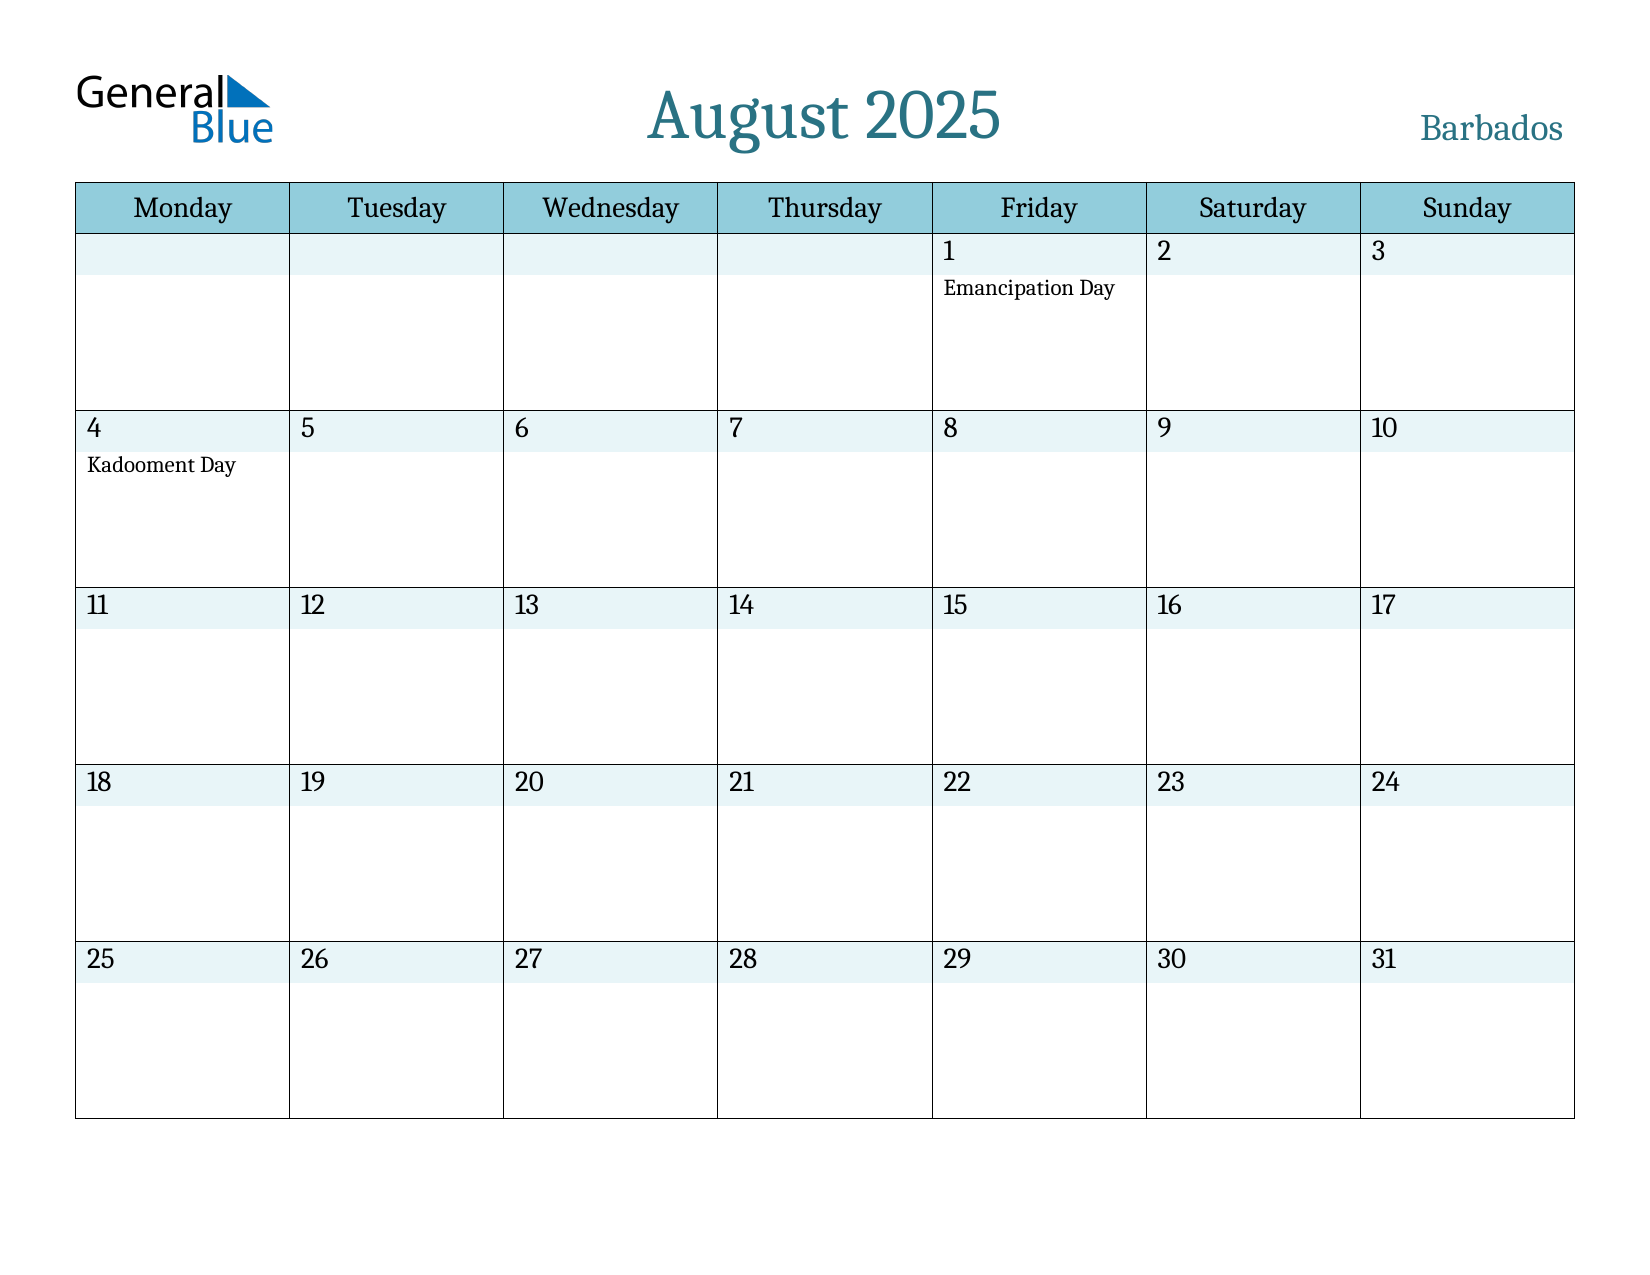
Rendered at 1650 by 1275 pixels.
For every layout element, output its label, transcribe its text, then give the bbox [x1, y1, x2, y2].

table_cell 9 [1147, 411, 1360, 452]
table_cell 8 [933, 411, 1146, 452]
table_cell 3 [1361, 234, 1574, 275]
table_cell Thursday [718, 183, 932, 233]
table_cell [504, 275, 717, 410]
table_cell [1361, 983, 1574, 1118]
table_cell 12 [290, 588, 503, 629]
table_cell [76, 234, 289, 275]
table_cell 25 [76, 942, 289, 983]
table_cell Friday [933, 183, 1146, 233]
table_cell 16 [1147, 588, 1360, 629]
table_cell 19 [290, 765, 503, 806]
table_cell [76, 275, 289, 410]
table_cell [290, 275, 503, 410]
table_cell [504, 452, 717, 587]
table_cell 20 [504, 765, 717, 806]
table_cell [718, 629, 932, 764]
table_cell Sunday [1361, 183, 1574, 233]
table_cell 7 [718, 411, 932, 452]
table_cell 24 [1361, 765, 1574, 806]
table_cell [933, 983, 1146, 1118]
table_cell [290, 452, 503, 587]
table_header Barbados [1146, 75, 1574, 182]
table_cell 22 [933, 765, 1146, 806]
table_cell [1147, 275, 1360, 410]
table_cell [718, 806, 932, 941]
table_cell 23 [1147, 765, 1360, 806]
table_cell 11 [76, 588, 289, 629]
table_cell [1361, 806, 1574, 941]
table_cell [504, 629, 717, 764]
table_cell [933, 452, 1146, 587]
table_cell [1147, 806, 1360, 941]
table_cell 18 [76, 765, 289, 806]
table_cell [1361, 452, 1574, 587]
table_cell 27 [504, 942, 717, 983]
table_header August 2025 [504, 75, 1146, 182]
table_cell [76, 629, 289, 764]
table_cell Saturday [1147, 183, 1360, 233]
table_cell 10 [1361, 411, 1574, 452]
table_cell [933, 806, 1146, 941]
table_cell [933, 629, 1146, 764]
table_cell [1147, 983, 1360, 1118]
table_cell 13 [504, 588, 717, 629]
table_cell 1 [933, 234, 1146, 275]
table_cell 5 [290, 411, 503, 452]
table_cell Wednesday [504, 183, 717, 233]
table_cell 6 [504, 411, 717, 452]
table_cell 21 [718, 765, 932, 806]
table_cell [718, 275, 932, 410]
table_cell [290, 629, 503, 764]
table_cell 29 [933, 942, 1146, 983]
table_cell Emancipation Day [933, 275, 1146, 410]
table_cell [76, 983, 289, 1118]
table_cell 28 [718, 942, 932, 983]
table_cell Monday [76, 183, 289, 233]
table_cell 15 [933, 588, 1146, 629]
table_cell [504, 983, 717, 1118]
table_cell [1361, 629, 1574, 764]
table_cell [1147, 452, 1360, 587]
table_header [76, 75, 503, 182]
table_cell [290, 234, 503, 275]
table_cell [504, 234, 717, 275]
table_cell 2 [1147, 234, 1360, 275]
table_cell [718, 452, 932, 587]
table_cell 17 [1361, 588, 1574, 629]
picture [77, 75, 273, 143]
table_cell [290, 806, 503, 941]
table_cell 4 [76, 411, 289, 452]
table_cell 26 [290, 942, 503, 983]
table_cell [1361, 275, 1574, 410]
table_cell [718, 983, 932, 1118]
table_cell [290, 983, 503, 1118]
table_cell [504, 806, 717, 941]
table_cell 14 [718, 588, 932, 629]
table_cell 30 [1147, 942, 1360, 983]
table_cell [76, 806, 289, 941]
table_cell [1147, 629, 1360, 764]
table_cell 31 [1361, 942, 1574, 983]
table_cell [718, 234, 932, 275]
table_cell Kadooment Day [76, 452, 289, 587]
table_cell Tuesday [290, 183, 503, 233]
